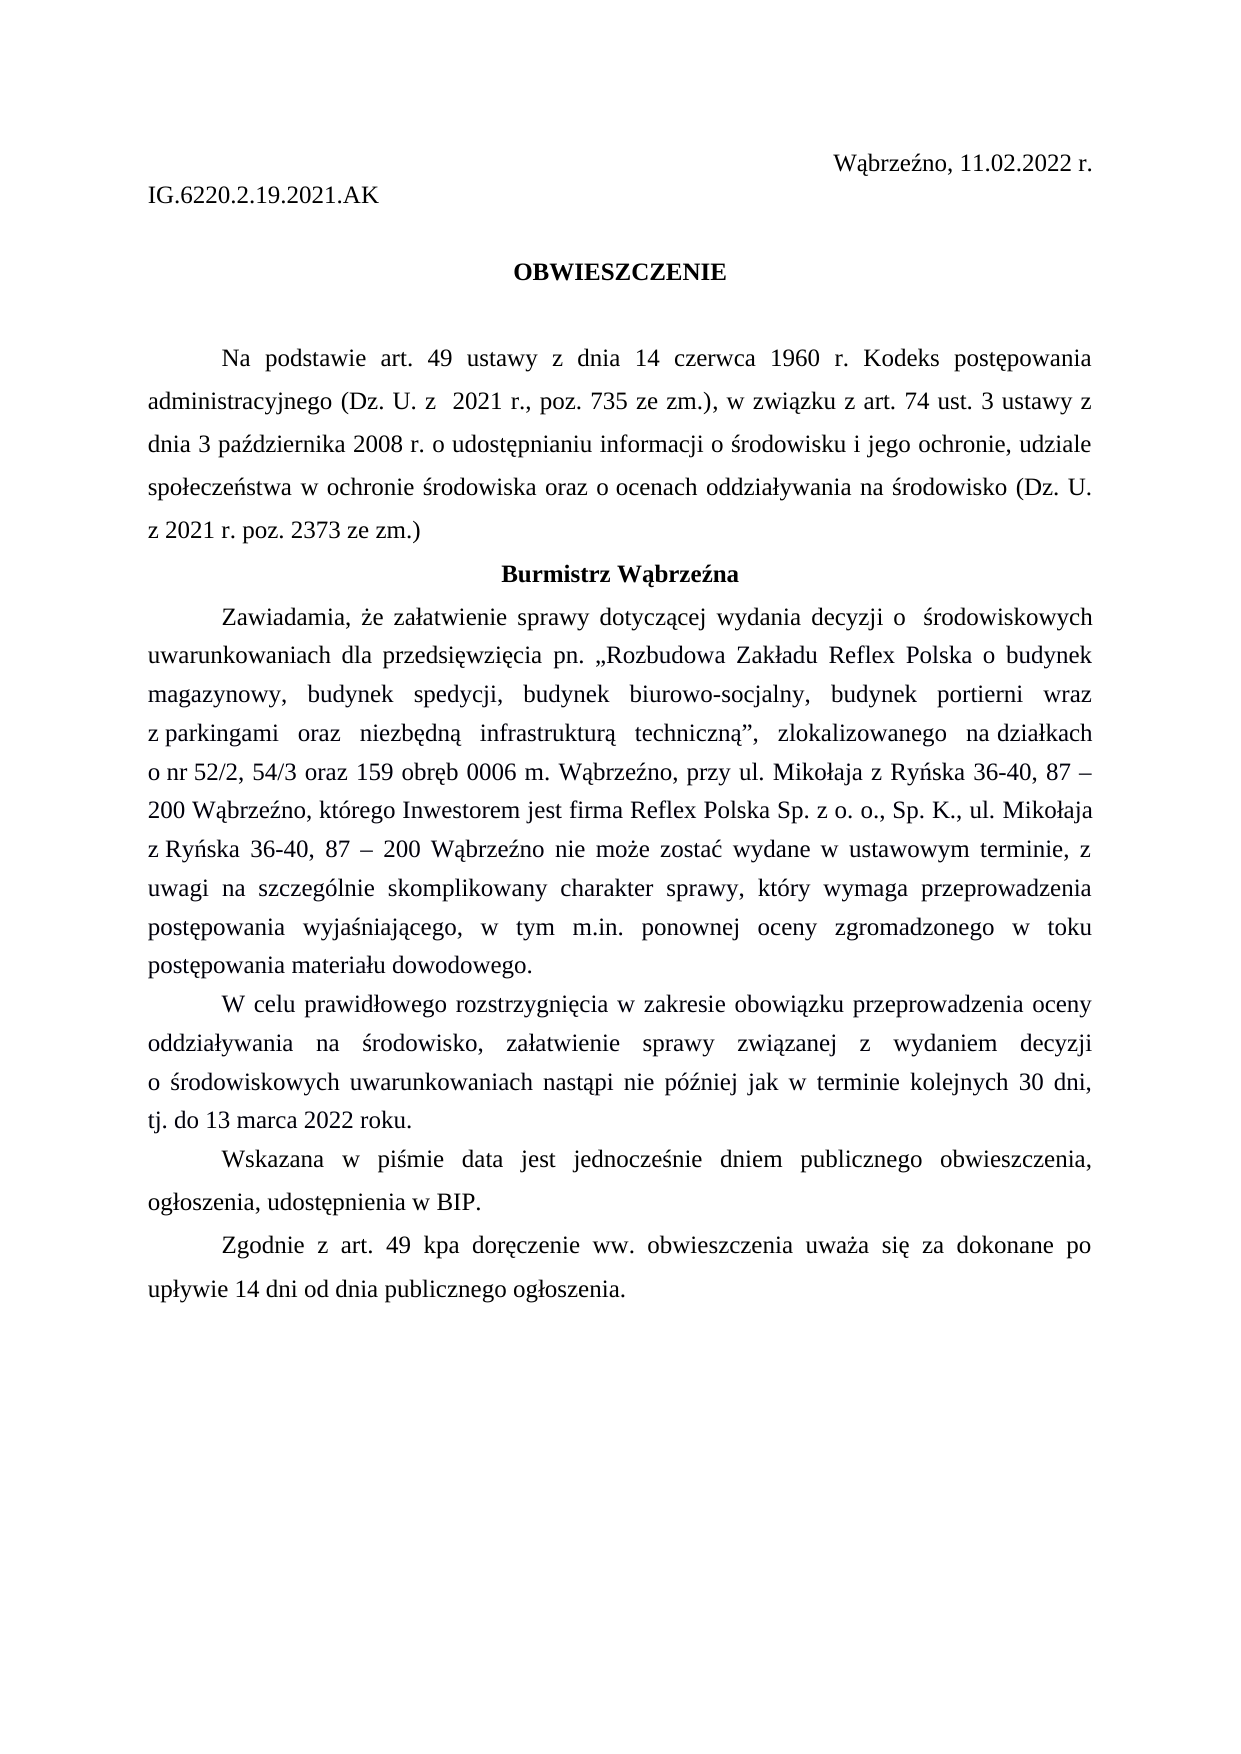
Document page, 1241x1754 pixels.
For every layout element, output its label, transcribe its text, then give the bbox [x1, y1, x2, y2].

text Zawiadamia, że załatwienie sprawy dotyczącej wydania decyzji o środowiskowych uwarunkowaniach dla przedsięwzięcia pn. „Rozbudowa Zakładu Reflex Polska o budynek magazynowy, budynek spedycji, budynek biurowo-socjalny, budynek portierni wraz z parkingami oraz niezbędną infrastrukturą techniczną”, zlokalizowanego na działkach o nr 52/2, 54/3 oraz 159 obręb 0006 m. Wąbrzeźno, przy ul. Mikołaja z Ryńska 36-40, 87 – 200 Wąbrzeźno, którego Inwestorem jest firma Reflex Polska Sp. z o. o., Sp. K., ul. Mikołaja z Ryńska 36-40, 87 – 200 Wąbrzeźno nie może zostać wydane w ustawowym terminie, z uwagi na szczególnie skomplikowany charakter sprawy, który wymaga przeprowadzenia postępowania wyjaśniającego, w tym m.in. ponownej oceny zgromadzonego w toku postępowania materiału dowodowego. [148, 602, 1093, 979]
text Wskazana w piśmie data jest jednocześnie dniem publicznego obwieszczenia, ogłoszenia, udostępnienia w BIP. [148, 1144, 1093, 1216]
text Na podstawie art. 49 ustawy z dnia 14 czerwca 1960 r. Kodeks postępowania administracyjnego (Dz. U. z 2021 r., poz. 735 ze zm.), w związku z art. 74 ust. 3 ustawy z dnia 3 października 2008 r. o udostępnianiu informacji o środowisku i jego ochronie, udziale społeczeństwa w ochronie środowiska oraz o ocenach oddziaływania na środowisko (Dz. U. z 2021 r. poz. 2373 ze zm.) [148, 343, 1093, 544]
text Wąbrzeźno, 11.02.2022 r. [148, 148, 1093, 176]
text W celu prawidłowego rozstrzygnięcia w zakresie obowiązku przeprowadzenia oceny oddziaływania na środowisko, załatwienie sprawy związanej z wydaniem decyzji o środowiskowych uwarunkowaniach nastąpi nie później jak w terminie kolejnych 30 dni, tj. do 13 marca 2022 roku. [148, 989, 1093, 1134]
text OBWIESZCZENIE [148, 257, 1093, 286]
text Burmistrz Wąbrzeźna [148, 559, 1093, 587]
text Zgodnie z art. 49 kpa doręczenie ww. obwieszczenia uważa się za dokonane po upływie 14 dni od dnia publicznego ogłoszenia. [148, 1231, 1093, 1302]
text IG.6220.2.19.2021.AK [148, 181, 1093, 209]
